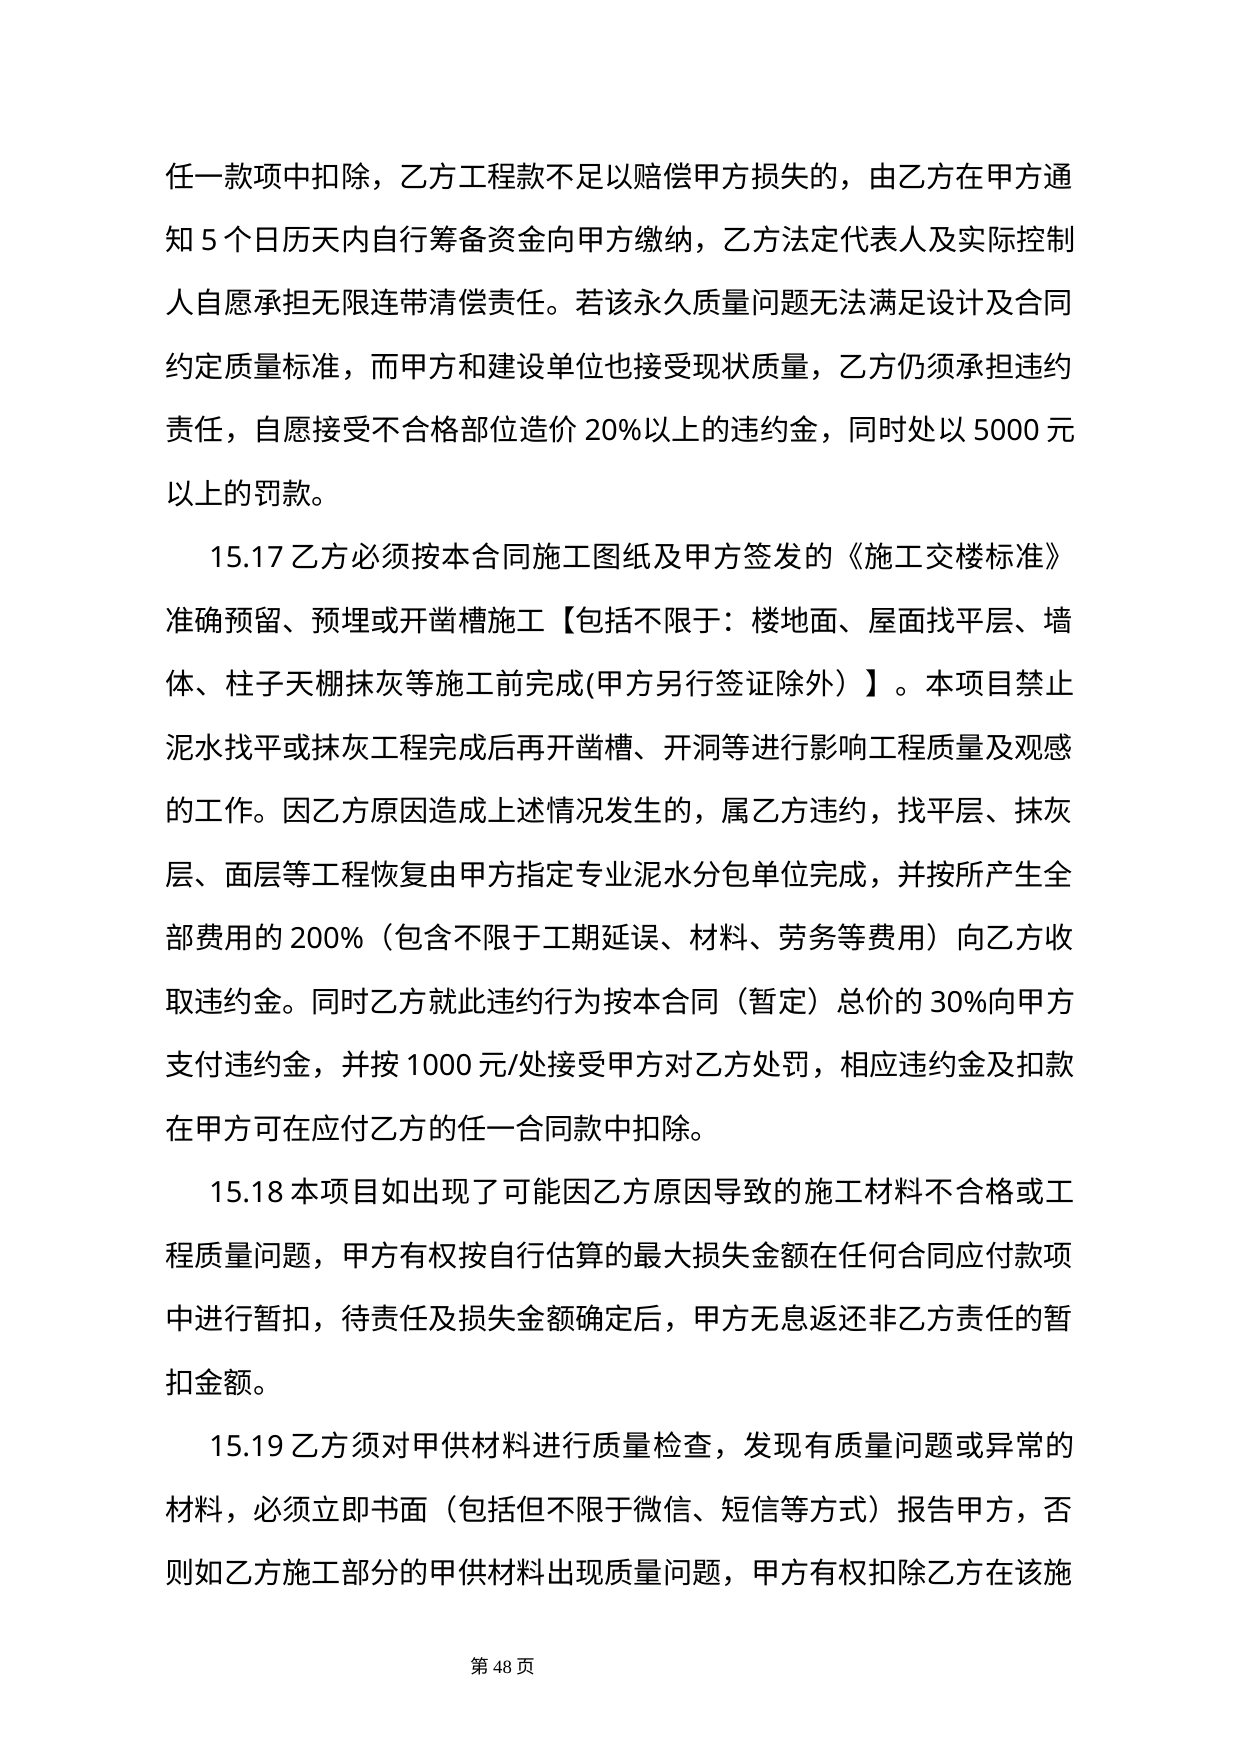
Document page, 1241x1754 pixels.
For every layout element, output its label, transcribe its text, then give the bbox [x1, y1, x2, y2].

text 15.18本项目如出现了可能因乙方原因导致的施工材料不合格或工程质量问题，甲方有权按自行估算的最大损失金额在任何合同应付款项中进行暂扣，待责任及损失金额确定后，甲方无息返还非乙方责任的暂扣金额。 [165, 1169, 1075, 1402]
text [165, 153, 1075, 513]
text 15.17乙方必须按本合同施工图纸及甲方签发的《施工交楼标准》准确预留、预埋或开凿槽施工【包括不限于：楼地面、屋面找平层、墙体、柱子天棚抹灰等施工前完成(甲方另行签证除外）】。本项目禁止泥水找平或抹灰工程完成后再开凿槽、开洞等进行影响工程质量及观感的工作。因乙方原因造成上述情况发生的，属乙方违约，找平层、抹灰层、面层等工程恢复由甲方指定专业泥水分包单位完成，并按所产生全部费用的200%（包含不限于工期延误、材料、劳务等费用）向乙方收取违约金。同时乙方就此违约行为按本合同（暂定）总价的30%向甲方支付违约金，并按1000元/处接受甲方对乙方处罚，相应违约金及扣款在甲方可在应付乙方的任一合同款中扣除。 [165, 534, 1075, 1148]
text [165, 1423, 1075, 1592]
